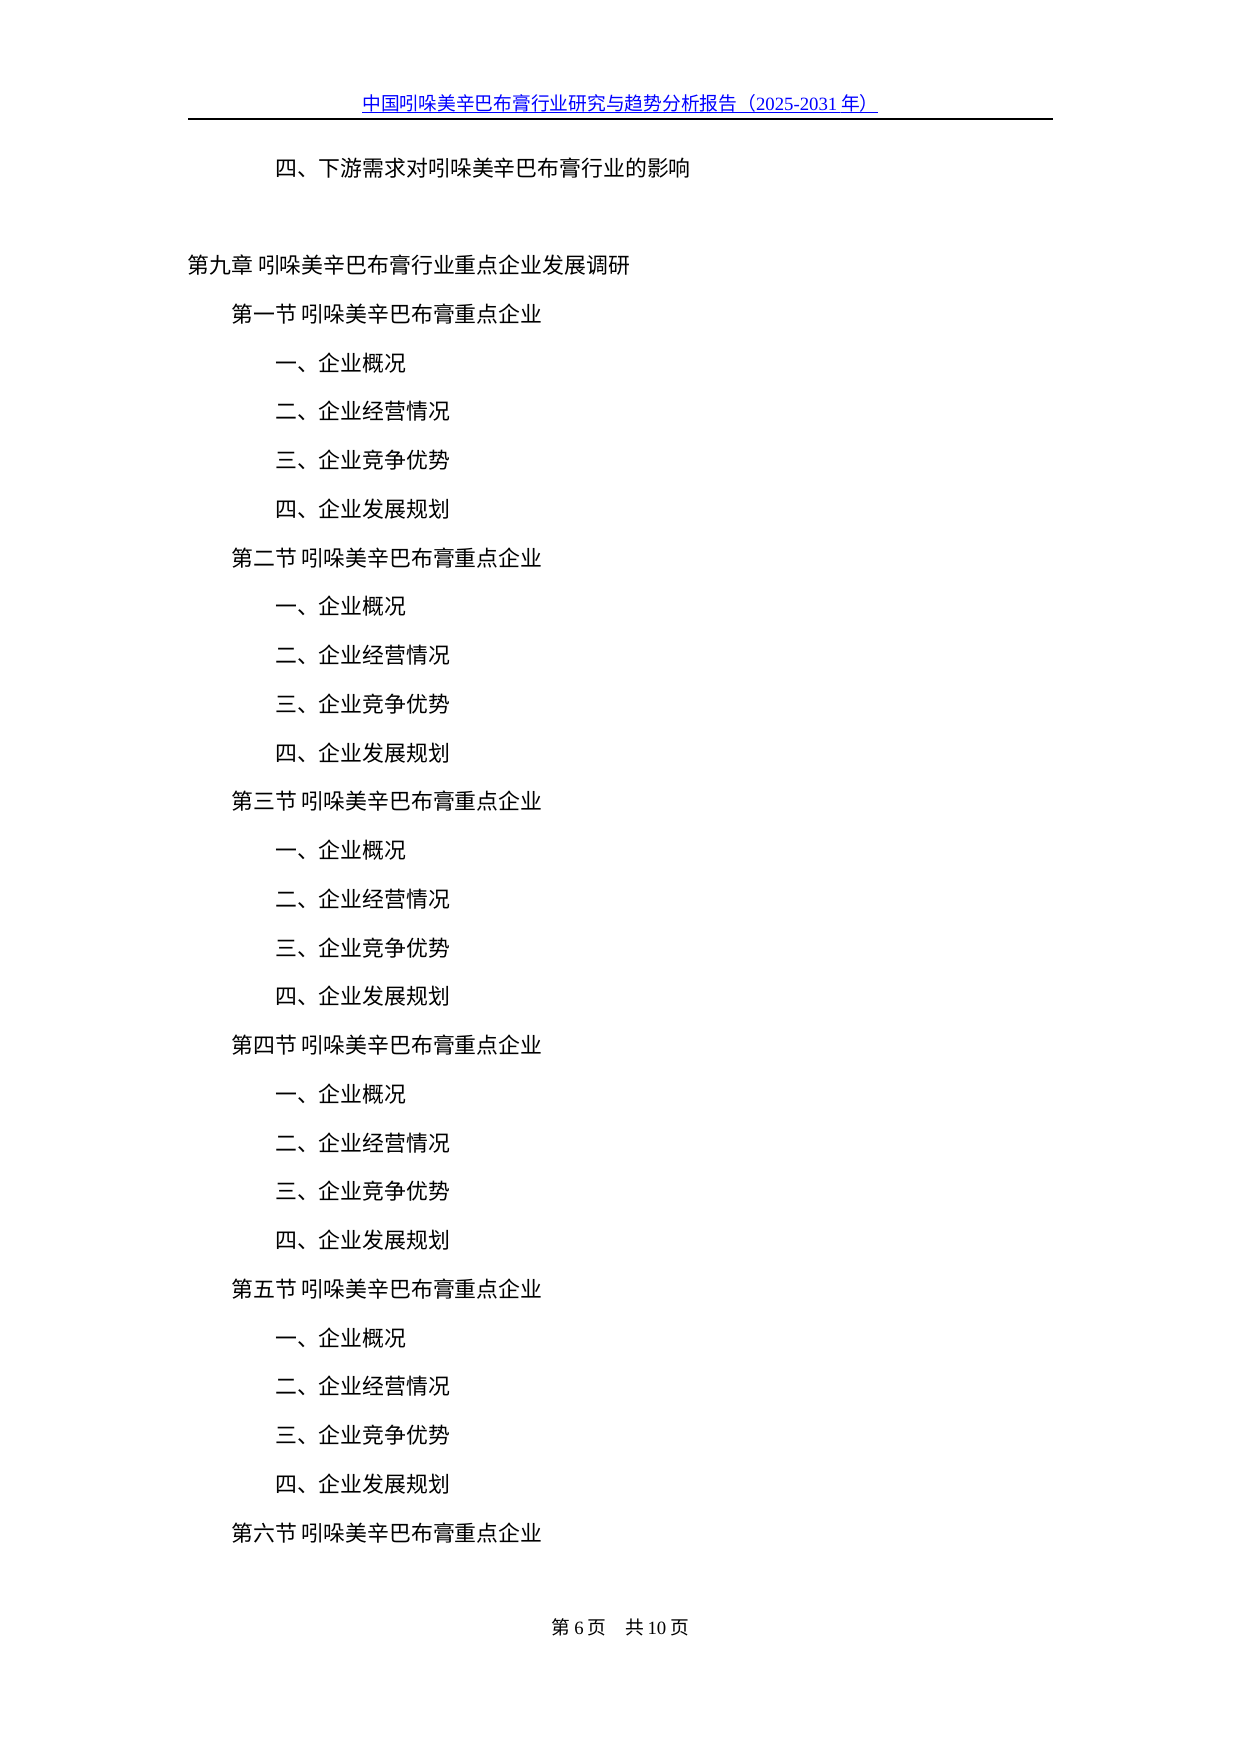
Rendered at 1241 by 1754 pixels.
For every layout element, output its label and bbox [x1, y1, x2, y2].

text [187, 150, 1053, 1548]
